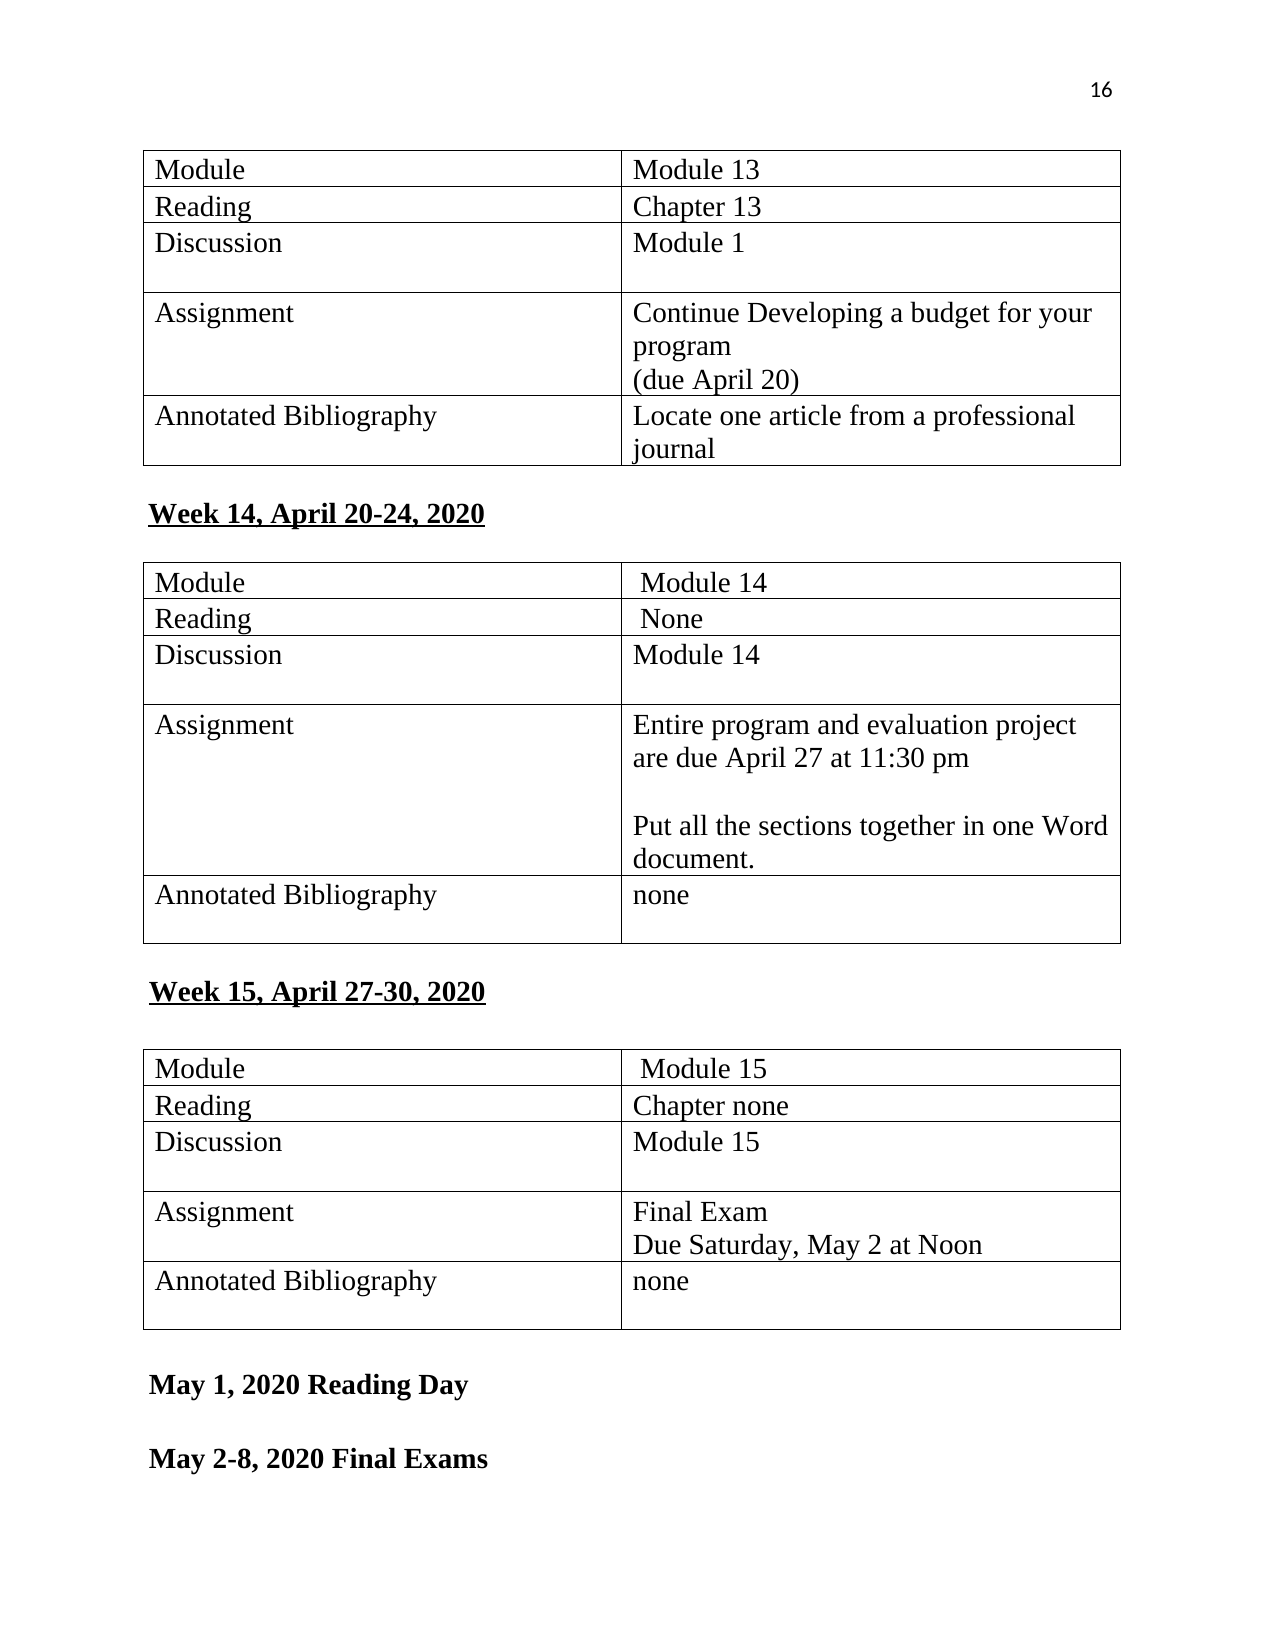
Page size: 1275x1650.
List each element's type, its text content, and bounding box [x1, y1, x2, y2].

table_cell Reading [144, 187, 621, 222]
table_cell Assignment [144, 705, 621, 875]
table_cell Discussion [144, 1122, 621, 1191]
table_header Module [144, 563, 621, 598]
table_cell Continue Developing a budget for your program (due April 20) [622, 293, 1120, 395]
table_header Module [144, 1050, 621, 1085]
table_cell Annotated Bibliography [144, 876, 621, 943]
table_cell Annotated Bibliography [144, 396, 621, 465]
table_header Module 15 [622, 1050, 1120, 1085]
table_cell None [622, 599, 1120, 634]
table_cell Final Exam Due Saturday, May 2 at Noon [622, 1192, 1120, 1261]
table_cell none [622, 876, 1120, 943]
table_cell Assignment [144, 293, 621, 395]
table_cell Module 15 [622, 1122, 1120, 1191]
table_cell Discussion [144, 223, 621, 292]
table_cell none [622, 1262, 1120, 1329]
subtitle Week 14, April 20-24, 2020 [133, 496, 951, 530]
text Week 15, April 27-30, 2020 [148, 974, 1112, 1008]
table_cell Discussion [144, 636, 621, 704]
table_cell Chapter none [622, 1086, 1120, 1121]
table_cell Chapter 13 [622, 187, 1120, 222]
table_cell Annotated Bibliography [144, 1262, 621, 1329]
table_header Module 14 [622, 563, 1120, 598]
table_cell Entire program and evaluation project are due April 27 at 11:30 pm Put all the sections together in one Word document. [622, 705, 1120, 875]
table_cell Reading [144, 599, 621, 634]
table_header Module 13 [622, 151, 1120, 186]
table_cell Reading [144, 1086, 621, 1121]
table_cell Module 14 [622, 636, 1120, 704]
table_header Module [144, 151, 621, 186]
text May 2-8, 2020 Final Exams [148, 1442, 1112, 1475]
text May 1, 2020 Reading Day [148, 1367, 1112, 1401]
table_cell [622, 396, 1120, 465]
table_cell Assignment [144, 1192, 621, 1261]
table_cell Module 1 [622, 223, 1120, 292]
